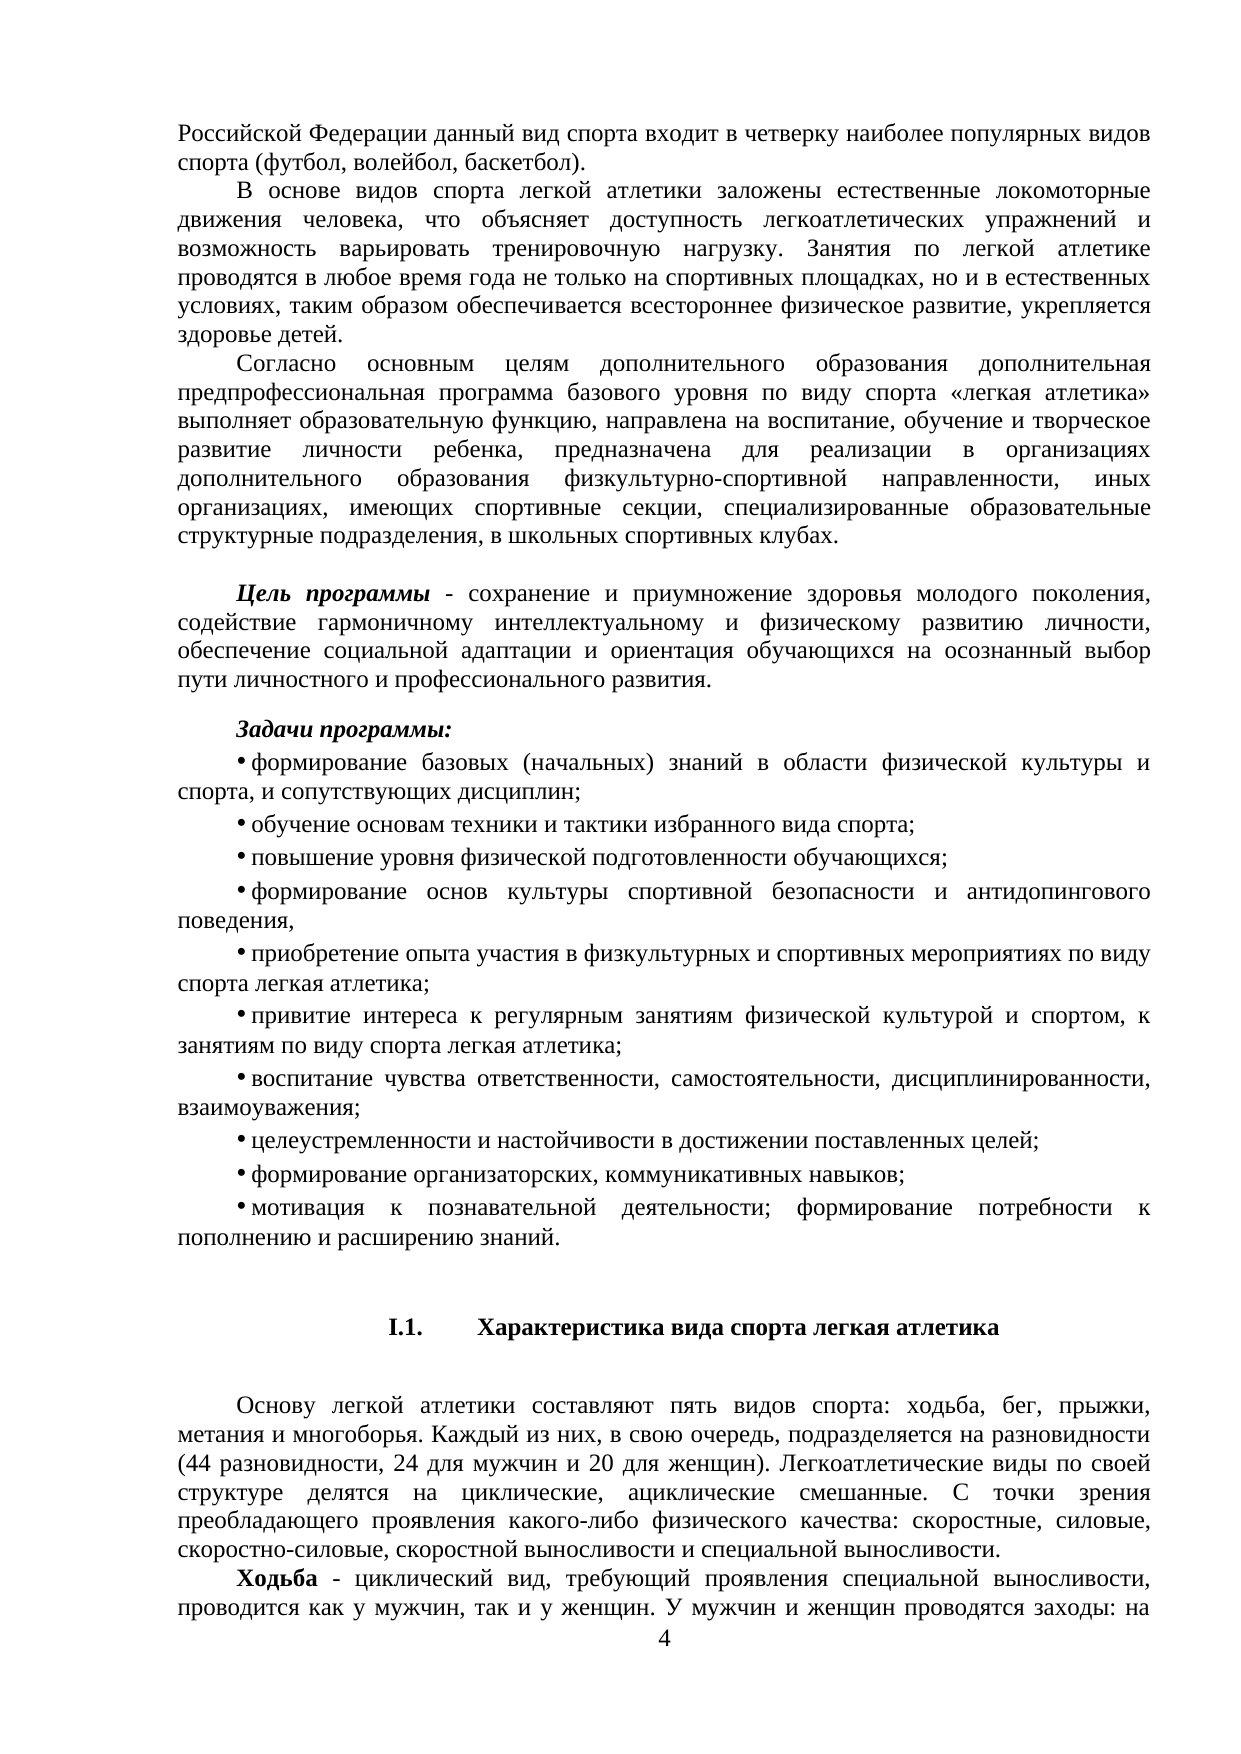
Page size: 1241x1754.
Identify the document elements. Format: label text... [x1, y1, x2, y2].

list Характеристика вида спорта легкая атлетика [177, 1312, 1152, 1341]
list мотивация к познавательной деятельности; формирование потребности к пополнению и расширению знаний. [177, 1188, 1152, 1251]
text Цель программы - сохранение и приумножение здоровья молодого поколения, содействие гармоничному интеллектуальному и физическому развитию личности, обеспечение социальной адаптации и ориентация обучающихся на осознанный выбор пути личностного и профессионального развития. [177, 578, 1152, 693]
list привитие интереса к регулярным занятиям физической культурой и спортом, к занятиям по виду спорта легкая атлетика; [177, 997, 1152, 1059]
text Согласно основным целям дополнительного образования дополнительная предпрофессиональная программа базового уровня по виду спорта «легкая атлетика» выполняет образовательную функцию, направлена на воспитание, обучение и творческое развитие личности ребенка, предназначена для реализации в организациях дополнительного образования физкультурно-спортивной направленности, иных организациях, имеющих спортивные секции, специализированные образовательные структурные подразделения, в школьных спортивных клубах. [177, 348, 1152, 549]
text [177, 1563, 1152, 1620]
list приобретение опыта участия в физкультурных и спортивных мероприятиях по виду спорта легкая атлетика; [177, 934, 1152, 997]
list воспитание чувства ответственности, самостоятельности, дисциплинированности, взаимоуважения; [177, 1059, 1152, 1121]
list повышение уровня физической подготовленности обучающихся; [177, 838, 1152, 872]
text Задачи программы: [177, 714, 1152, 743]
list обучение основам техники и тактики избранного вида спорта; [177, 805, 1152, 838]
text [177, 118, 1152, 176]
text Основу легкой атлетики составляют пять видов спорта: ходьба, бег, прыжки, метания и многоборья. Каждый из них, в свою очередь, подразделяется на разновидности (44 разновидности, 24 для мужчин и 20 для женщин). Легкоатлетические виды по своей структуре делятся на циклические, ациклические смешанные. С точки зрения преобладающего проявления какого-либо физического качества: скоростные, силовые, скоростно-силовые, скоростной выносливости и специальной выносливости. [177, 1390, 1152, 1563]
list формирование организаторских, коммуникативных навыков; [177, 1155, 1152, 1188]
list целеустремленности и настойчивости в достижении поставленных целей; [177, 1121, 1152, 1155]
list формирование основ культуры спортивной безопасности и антидопингового поведения, [177, 872, 1152, 934]
text В основе видов спорта легкой атлетики заложены естественные локомоторные движения человека, что объясняет доступность легкоатлетических упражнений и возможность варьировать тренировочную нагрузку. Занятия по легкой атлетике проводятся в любое время года не только на спортивных площадках, но и в естественных условиях, таким образом обеспечивается всестороннее физическое развитие, укрепляется здоровье детей. [177, 176, 1152, 348]
list формирование базовых (начальных) знаний в области физической культуры и спорта, и сопутствующих дисциплин; [177, 743, 1152, 805]
